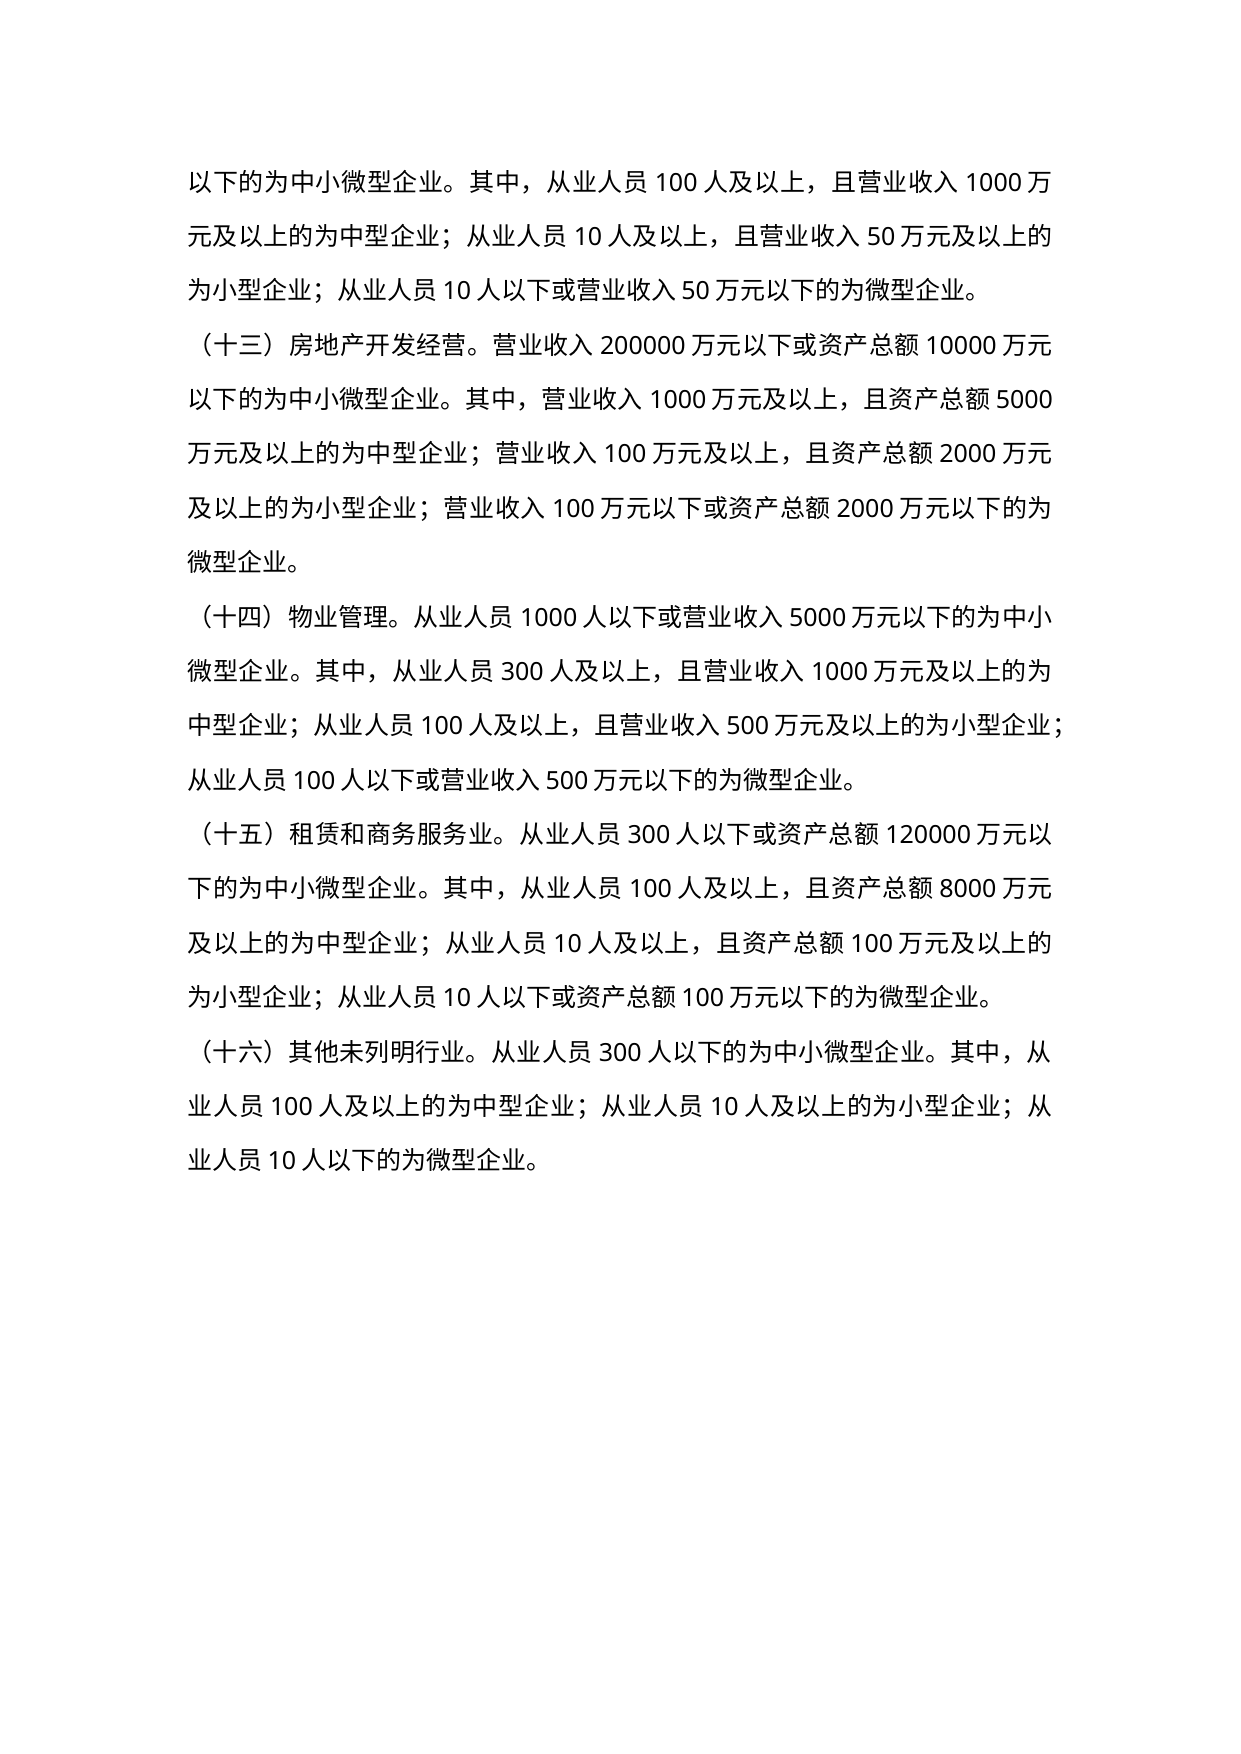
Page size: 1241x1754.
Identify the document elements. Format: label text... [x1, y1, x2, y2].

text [187, 162, 1053, 307]
text （十三）房地产开发经营。营业收入200000万元以下或资产总额10000万元以下的为中小微型企业。其中，营业收入1000万元及以上，且资产总额5000万元及以上的为中型企业；营业收入100万元及以上，且资产总额2000万元及以上的为小型企业；营业收入100万元以下或资产总额2000万元以下的为微型企业。 [187, 325, 1053, 579]
text （十五）租赁和商务服务业。从业人员300人以下或资产总额120000万元以下的为中小微型企业。其中，从业人员100人及以上，且资产总额8000万元及以上的为中型企业；从业人员10人及以上，且资产总额100万元及以上的为小型企业；从业人员10人以下或资产总额100万元以下的为微型企业。 [187, 814, 1053, 1014]
text （十六）其他未列明行业。从业人员300人以下的为中小微型企业。其中，从业人员100人及以上的为中型企业；从业人员10人及以上的为小型企业；从业人员10人以下的为微型企业。 [187, 1032, 1053, 1177]
text （十四）物业管理。从业人员1000人以下或营业收入5000万元以下的为中小微型企业。其中，从业人员300人及以上，且营业收入1000万元及以上的为中型企业；从业人员100人及以上，且营业收入500万元及以上的为小型企业；从业人员100人以下或营业收入500万元以下的为微型企业。 [187, 597, 1053, 796]
